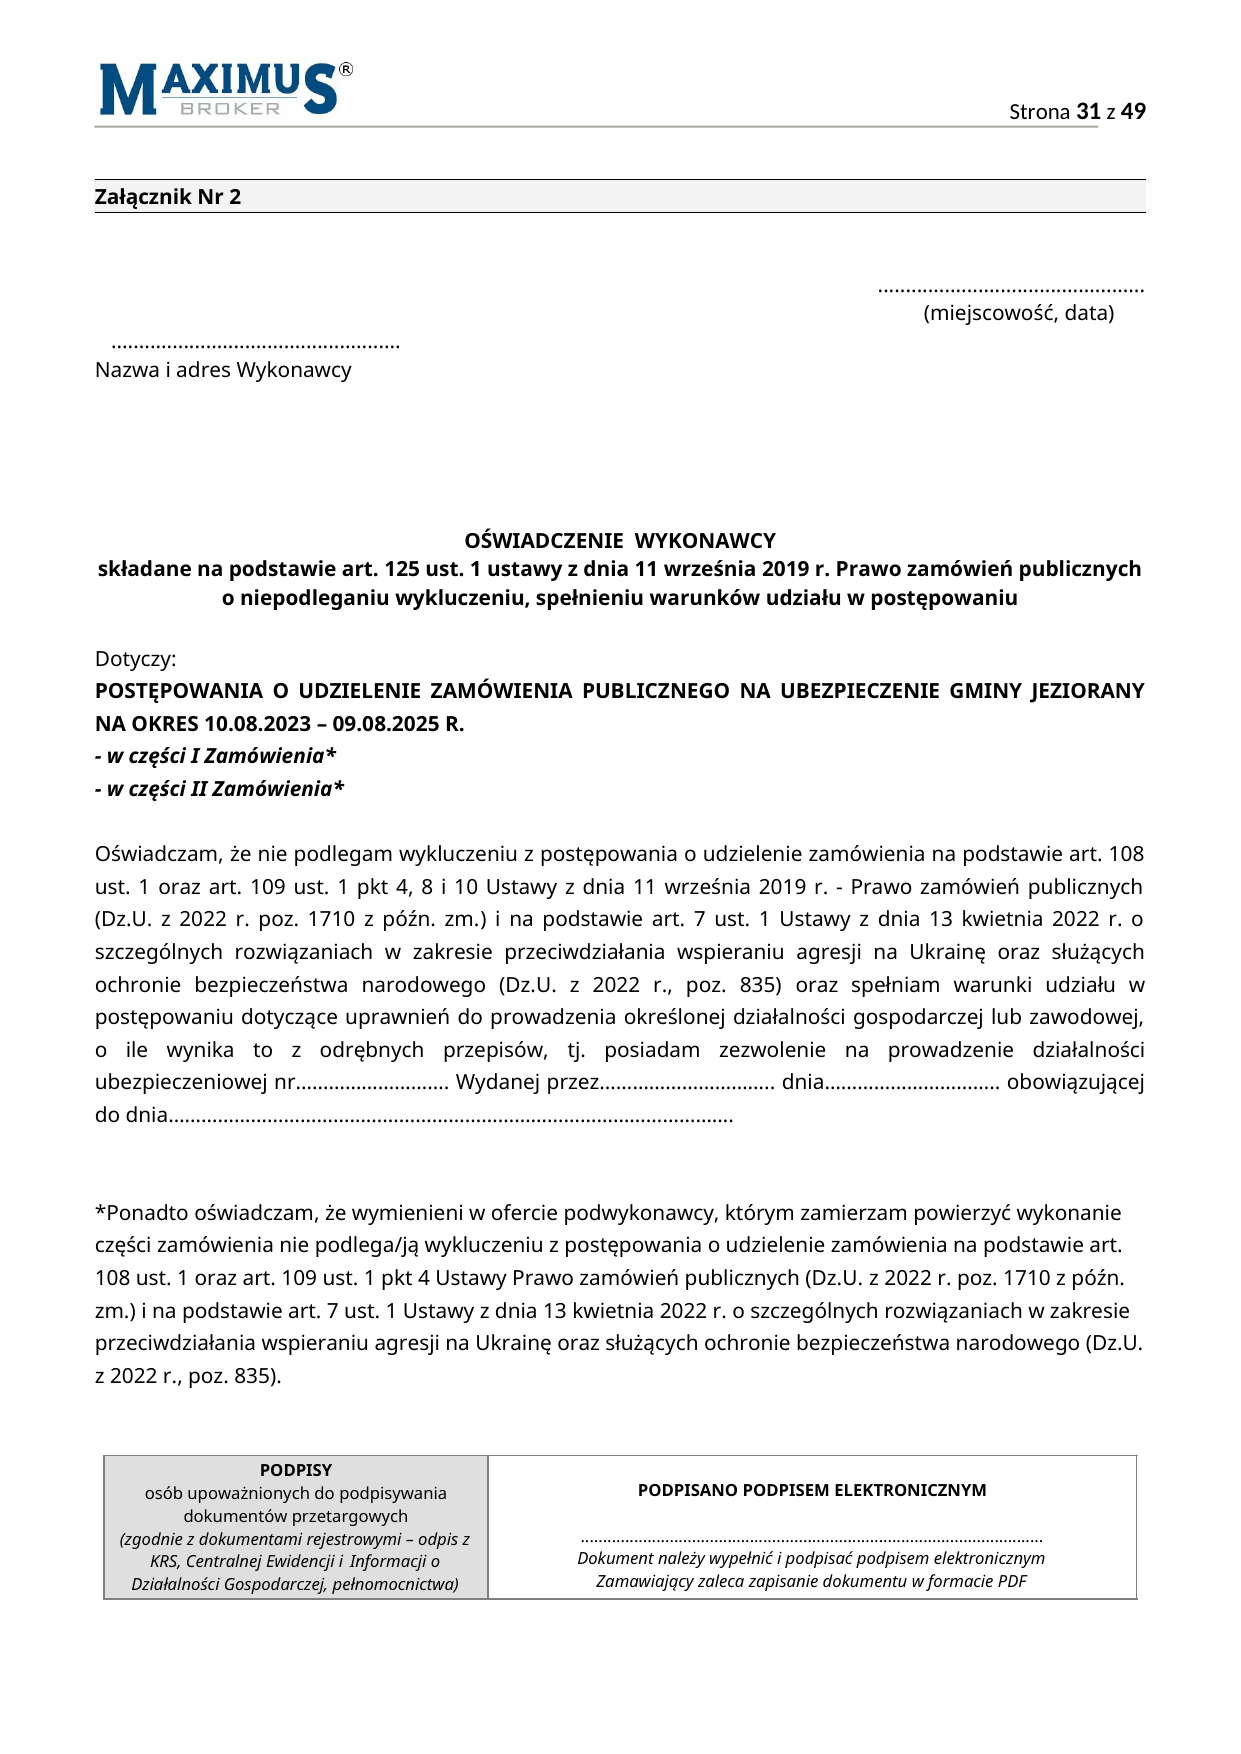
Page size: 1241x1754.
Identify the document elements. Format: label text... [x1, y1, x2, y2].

text Nazwa i adres Wykonawcy [94, 355, 1146, 383]
picture [94, 58, 359, 119]
text składane na podstawie art. 125 ust. 1 ustawy z dnia 11 września 2019 r. Prawo zamówień publicznych o niepodleganiu wykluczeniu, spełnieniu warunków udziału w postępowaniu [94, 554, 1146, 611]
text *Ponadto oświadczam, że wymienieni w ofercie podwykonawcy, którym zamierzam powierzyć wykonanie części zamówienia nie podlega/ją wykluczeniu z postępowania o udzielenie zamówienia na podstawie art. 108 ust. 1 oraz art. 109 ust. 1 pkt 4 Ustawy Prawo zamówień publicznych (Dz.U. z 2022 r. poz. 1710 z późn. zm.) i na podstawie art. 7 ust. 1 Ustawy z dnia 13 kwietnia 2022 r. o szczególnych rozwiązaniach w zakresie przeciwdziałania wspieraniu agresji na Ukrainę oraz służących ochronie bezpieczeństwa narodowego (Dz.U. z 2022 r., poz. 835). [94, 1198, 1146, 1389]
text Oświadczam, że nie podlegam wykluczeniu z postępowania o udzielenie zamówienia na podstawie art. 108 ust. 1 oraz art. 109 ust. 1 pkt 4, 8 i 10 Ustawy z dnia 11 września 2019 r. - Prawo zamówień publicznych (Dz.U. z 2022 r. poz. 1710 z późn. zm.) i na podstawie art. 7 ust. 1 Ustawy z dnia 13 kwietnia 2022 r. o szczególnych rozwiązaniach w zakresie przeciwdziałania wspieraniu agresji na Ukrainę oraz służących ochronie bezpieczeństwa narodowego (Dz.U. z 2022 r., poz. 835) oraz spełniam warunki udziału w postępowaniu dotyczące uprawnień do prowadzenia określonej działalności gospodarczej lub zawodowej, o ile wynika to z odrębnych przepisów, tj. posiadam zezwolenie na prowadzenie działalności ubezpieczeniowej nr………………………. Wydanej przez………………………….. dnia………………………….. obowiązującej do dnia…………………………………………………………………………………………. [94, 839, 1146, 1128]
text - w części II Zamówienia* [94, 774, 1146, 802]
text Dotyczy: [94, 644, 1146, 672]
text OŚWIADCZENIE WYKONAWCY [94, 526, 1146, 554]
text ................................................ [684, 270, 1146, 298]
table_header PODPISANO PODPISEM ELEKTRONICZNYM ........................................................................................................ Dokument należy wypełnić i podpisać podpisem elektronicznym Zamawiający zaleca zapisanie dokumentu w formacie PDF [489, 1456, 1136, 1598]
table_header PODPISY osób upoważnionych do podpisywania dokumentów przetargowych (zgodnie z dokumentami rejestrowymi – odpis z KRS, Centralnej Ewidencji i Informacji o Działalności Gospodarczej, pełnomocnictwa) [105, 1456, 487, 1598]
subtitle Załącznik Nr 2 [94, 180, 1146, 213]
text .................................................... [94, 327, 437, 355]
text POSTĘPOWANIA O UDZIELENIE ZAMÓWIENIA PUBLICZNEGO NA UBEZPIECZENIE GMINY JEZIORANY NA OKRES 10.08.2023 – 09.08.2025 R. [94, 676, 1146, 737]
text - w części I Zamówienia* [94, 741, 1146, 770]
text (miejscowość, data) [833, 298, 1146, 327]
